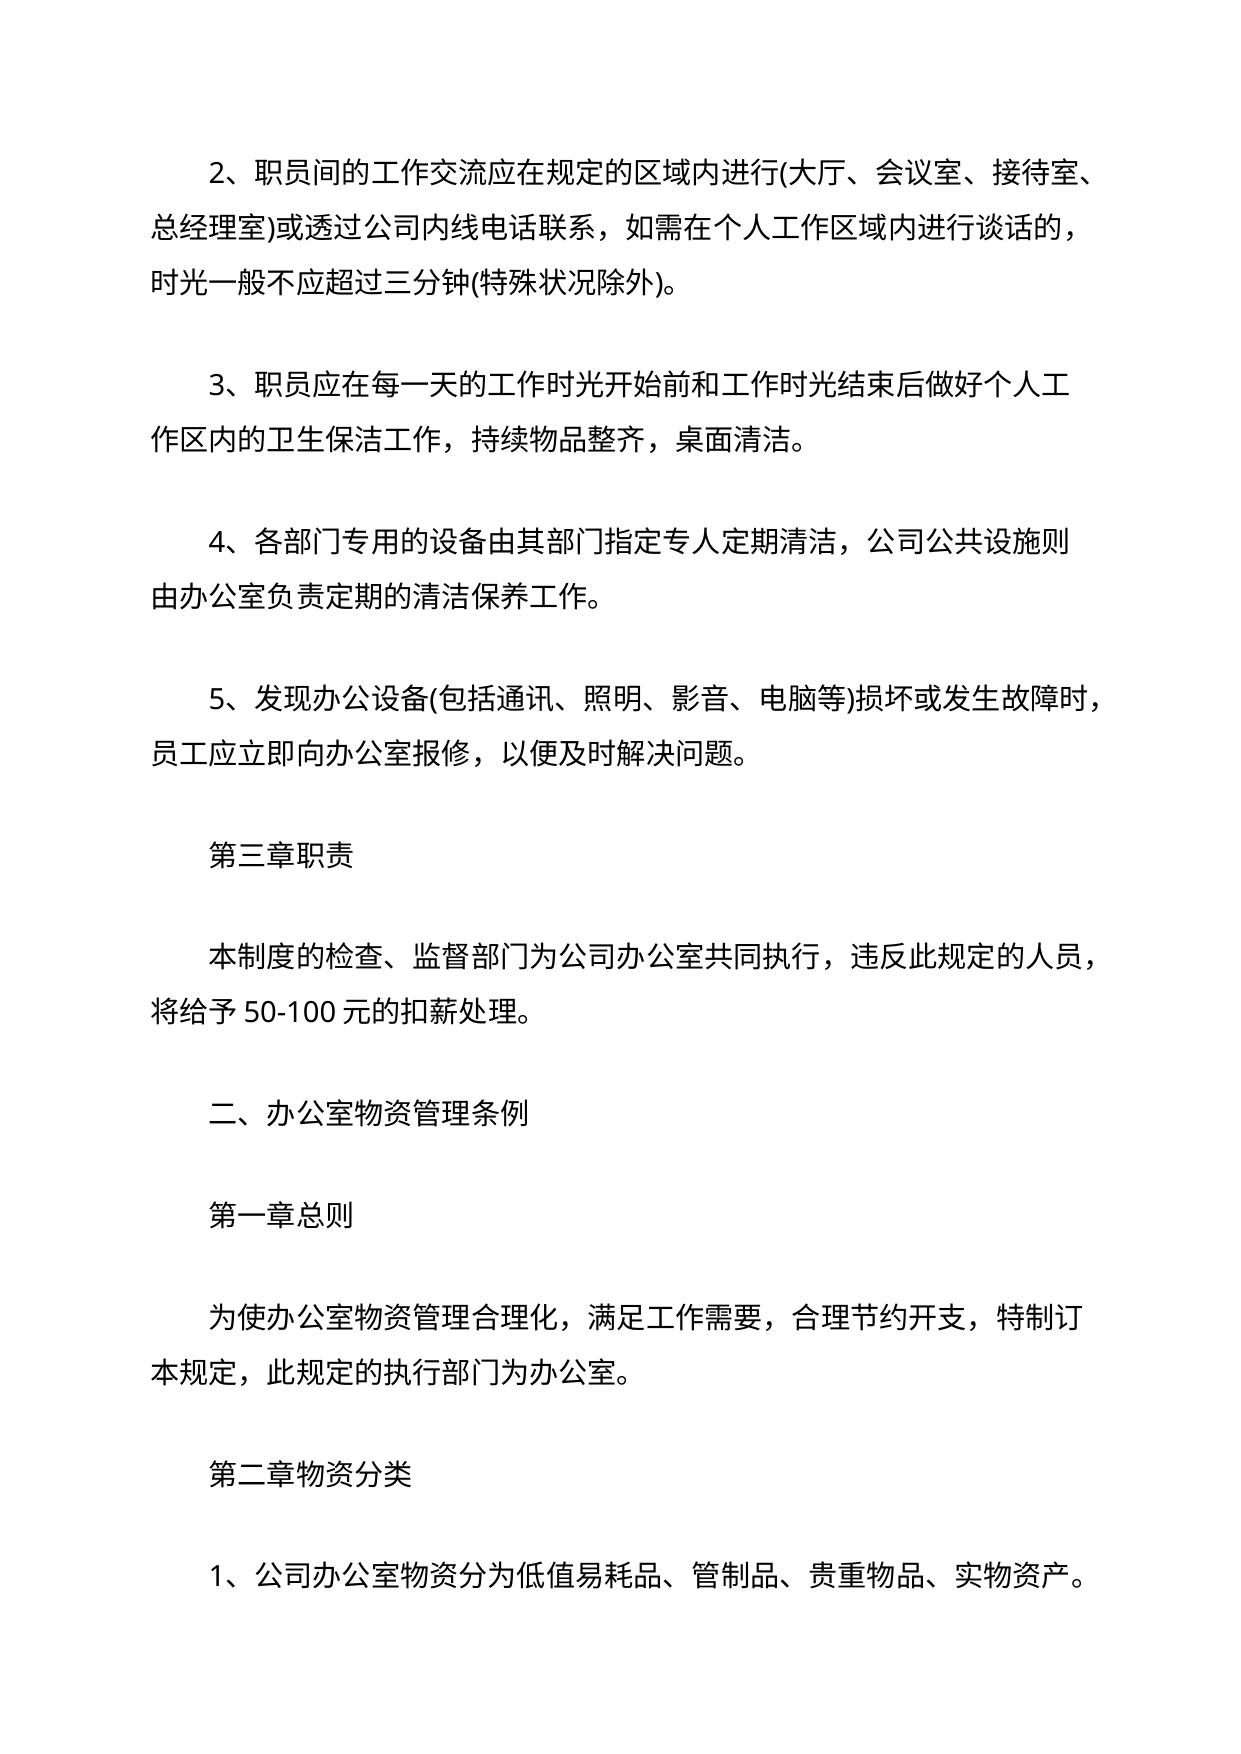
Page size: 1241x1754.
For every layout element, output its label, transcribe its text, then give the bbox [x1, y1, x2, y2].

text 二、办公室物资管理条例 [150, 1091, 1090, 1133]
text 1、公司办公室物资分为低值易耗品、管制品、贵重物品、实物资产。 [150, 1553, 1090, 1595]
text 本制度的检查、监督部门为公司办公室共同执行，违反此规定的人员，将给予50-100元的扣薪处理。 [150, 934, 1090, 1031]
text 第二章物资分类 [150, 1451, 1090, 1493]
text 4、各部门专用的设备由其部门指定专人定期清洁，公司公共设施则由办公室负责定期的清洁保养工作。 [150, 519, 1090, 616]
text 第一章总则 [150, 1193, 1090, 1235]
text 5、发现办公设备(包括通讯、照明、影音、电脑等)损坏或发生故障时，员工应立即向办公室报修，以便及时解决问题。 [150, 676, 1090, 773]
text 3、职员应在每一天的工作时光开始前和工作时光结束后做好个人工作区内的卫生保洁工作，持续物品整齐，桌面清洁。 [150, 362, 1090, 459]
text 为使办公室物资管理合理化，满足工作需要，合理节约开支，特制订本规定，此规定的执行部门为办公室。 [150, 1294, 1090, 1392]
text 第三章职责 [150, 832, 1090, 874]
text 2、职员间的工作交流应在规定的区域内进行(大厅、会议室、接待室、总经理室)或透过公司内线电话联系，如需在个人工作区域内进行谈话的，时光一般不应超过三分钟(特殊状况除外)。 [150, 150, 1090, 302]
